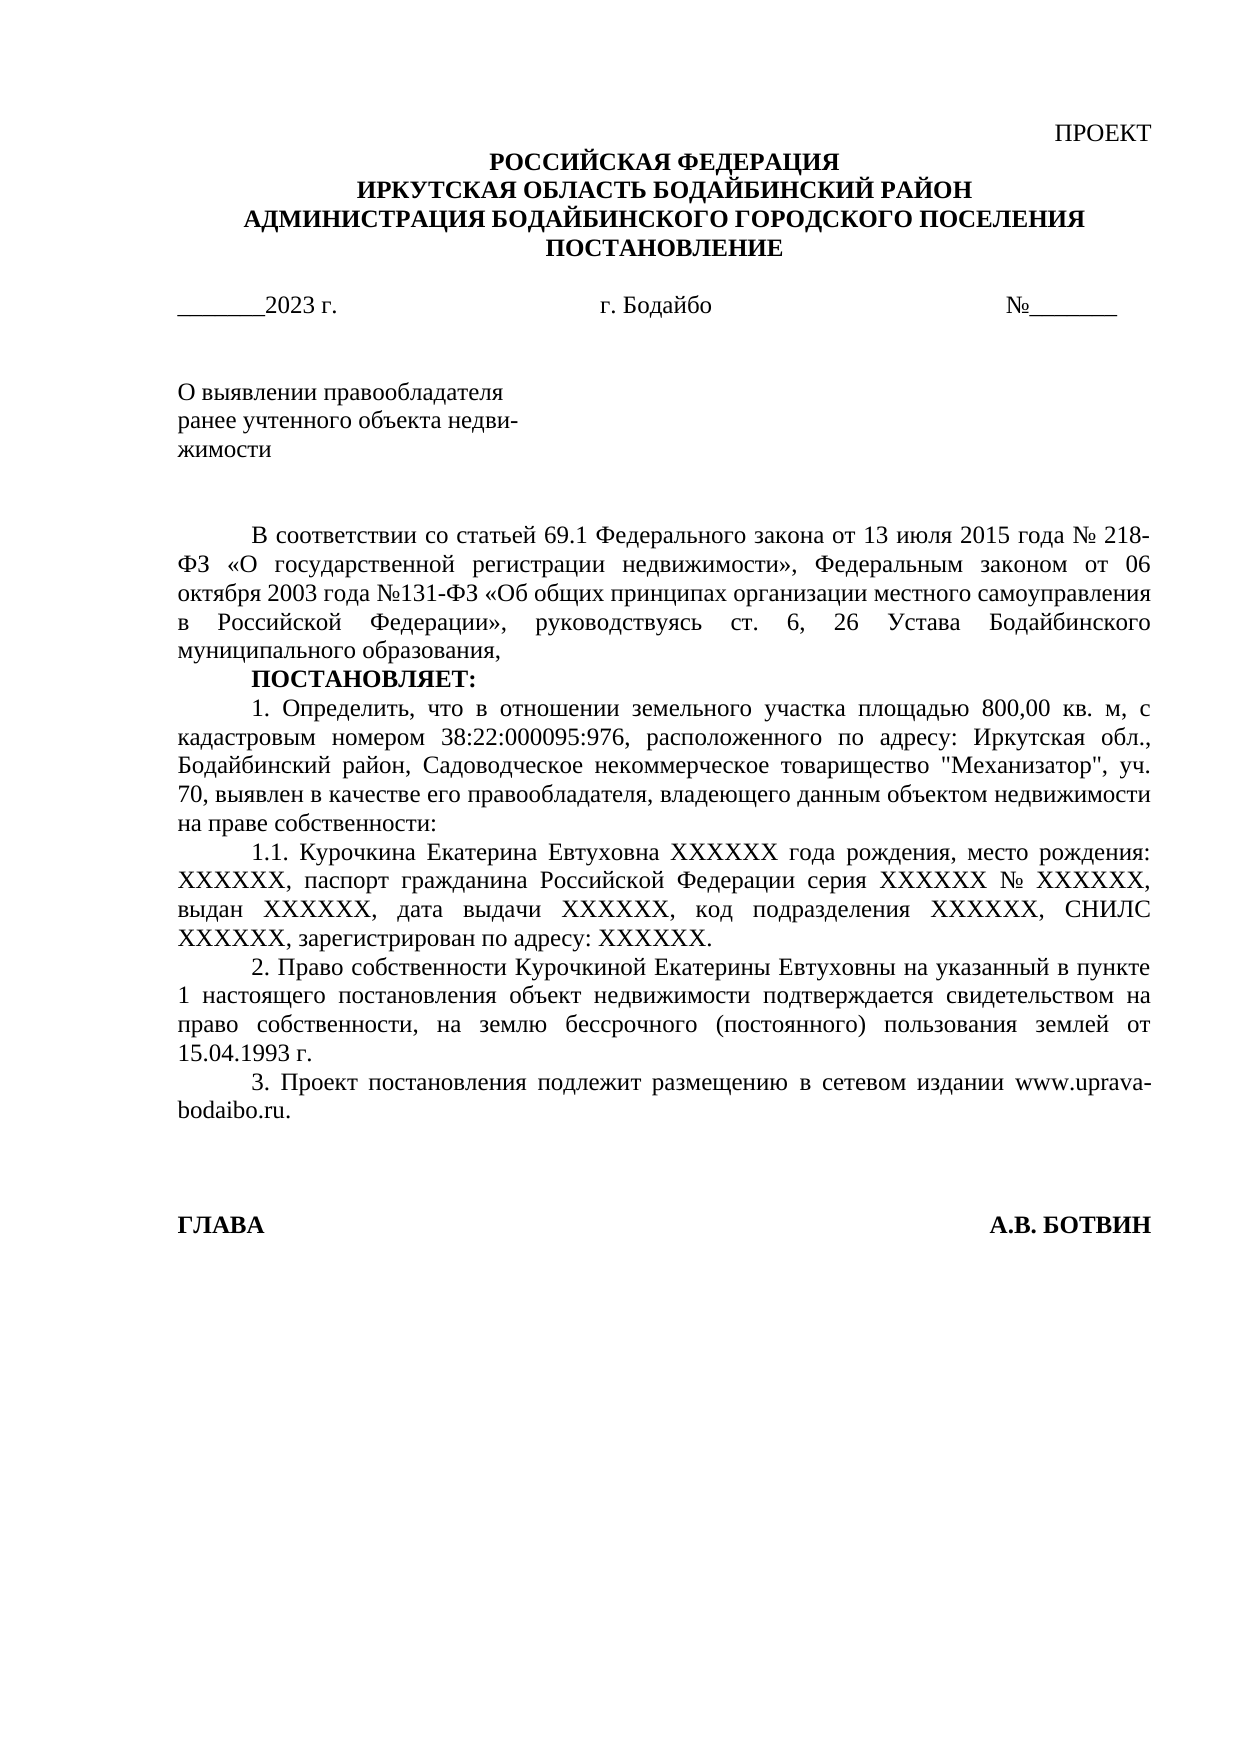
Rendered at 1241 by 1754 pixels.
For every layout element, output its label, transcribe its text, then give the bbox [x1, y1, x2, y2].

text ГЛАВА А.В. БОТВИН [177, 1211, 1152, 1239]
text ранее учтенного объекта недви- [177, 406, 1152, 434]
text 3. Проект постановления подлежит размещению в сетевом издании www.uprava-bodaibo.ru. [177, 1067, 1152, 1124]
text _______2023 г. г. Бодайбо №_______ [177, 291, 1152, 319]
text РОССИЙСКАЯ ФЕДЕРАЦИЯ [177, 147, 1152, 176]
text АДМИНИСТРАЦИЯ БОДАЙБИНСКОГО ГОРОДСКОГО ПОСЕЛЕНИЯ [177, 204, 1152, 233]
text ИРКУТСКАЯ ОБЛАСТЬ БОДАЙБИНСКИЙ РАЙОН [177, 176, 1152, 204]
text В соответствии со статьей 69.1 Федерального закона от 13 июля 2015 года № 218-ФЗ «О государственной регистрации недвижимости», Федеральным законом от 06 октября 2003 года №131-ФЗ «Об общих принципах организации местного самоуправления в Российской Федерации», руководствуясь ст. 6, 26 Устава Бодайбинского муниципального образования, [177, 521, 1152, 664]
text О выявлении правообладателя [177, 377, 1152, 406]
text ПОСТАНОВЛЯЕТ: [177, 664, 1152, 693]
text 2. Право собственности Курочкиной Екатерины Евтуховны на указанный в пункте 1 настоящего постановления объект недвижимости подтверждается свидетельством на право собственности, на землю бессрочного (постоянного) пользования землей от 15.04.1993 г. [177, 952, 1152, 1067]
text ПОСТАНОВЛЕНИЕ [177, 233, 1152, 262]
text 1. Определить, что в отношении земельного участка площадью 800,00 кв. м, с кадастровым номером 38:22:000095:976, расположенного по адресу: Иркутская обл., Бодайбинский район, Садоводческое некоммерческое товарищество "Механизатор", уч. 70, выявлен в качестве его правообладателя, владеющего данным объектом недвижимости на праве собственности: [177, 693, 1152, 837]
text жимости [177, 434, 1152, 463]
text 1.1. Курочкина Екатерина Евтуховна ХХХХХХ года рождения, место рождения: ХХХХХХ, паспорт гражданина Российской Федерации серия ХХХХХХ № ХХХХХХ, выдан ХХХХХХ, дата выдачи ХХХХХХ, код подразделения ХХХХХХ, СНИЛС ХХХХХХ, зарегистрирован по адресу: ХХХХХХ. [177, 837, 1152, 952]
text ПРОЕКТ [177, 118, 1152, 147]
